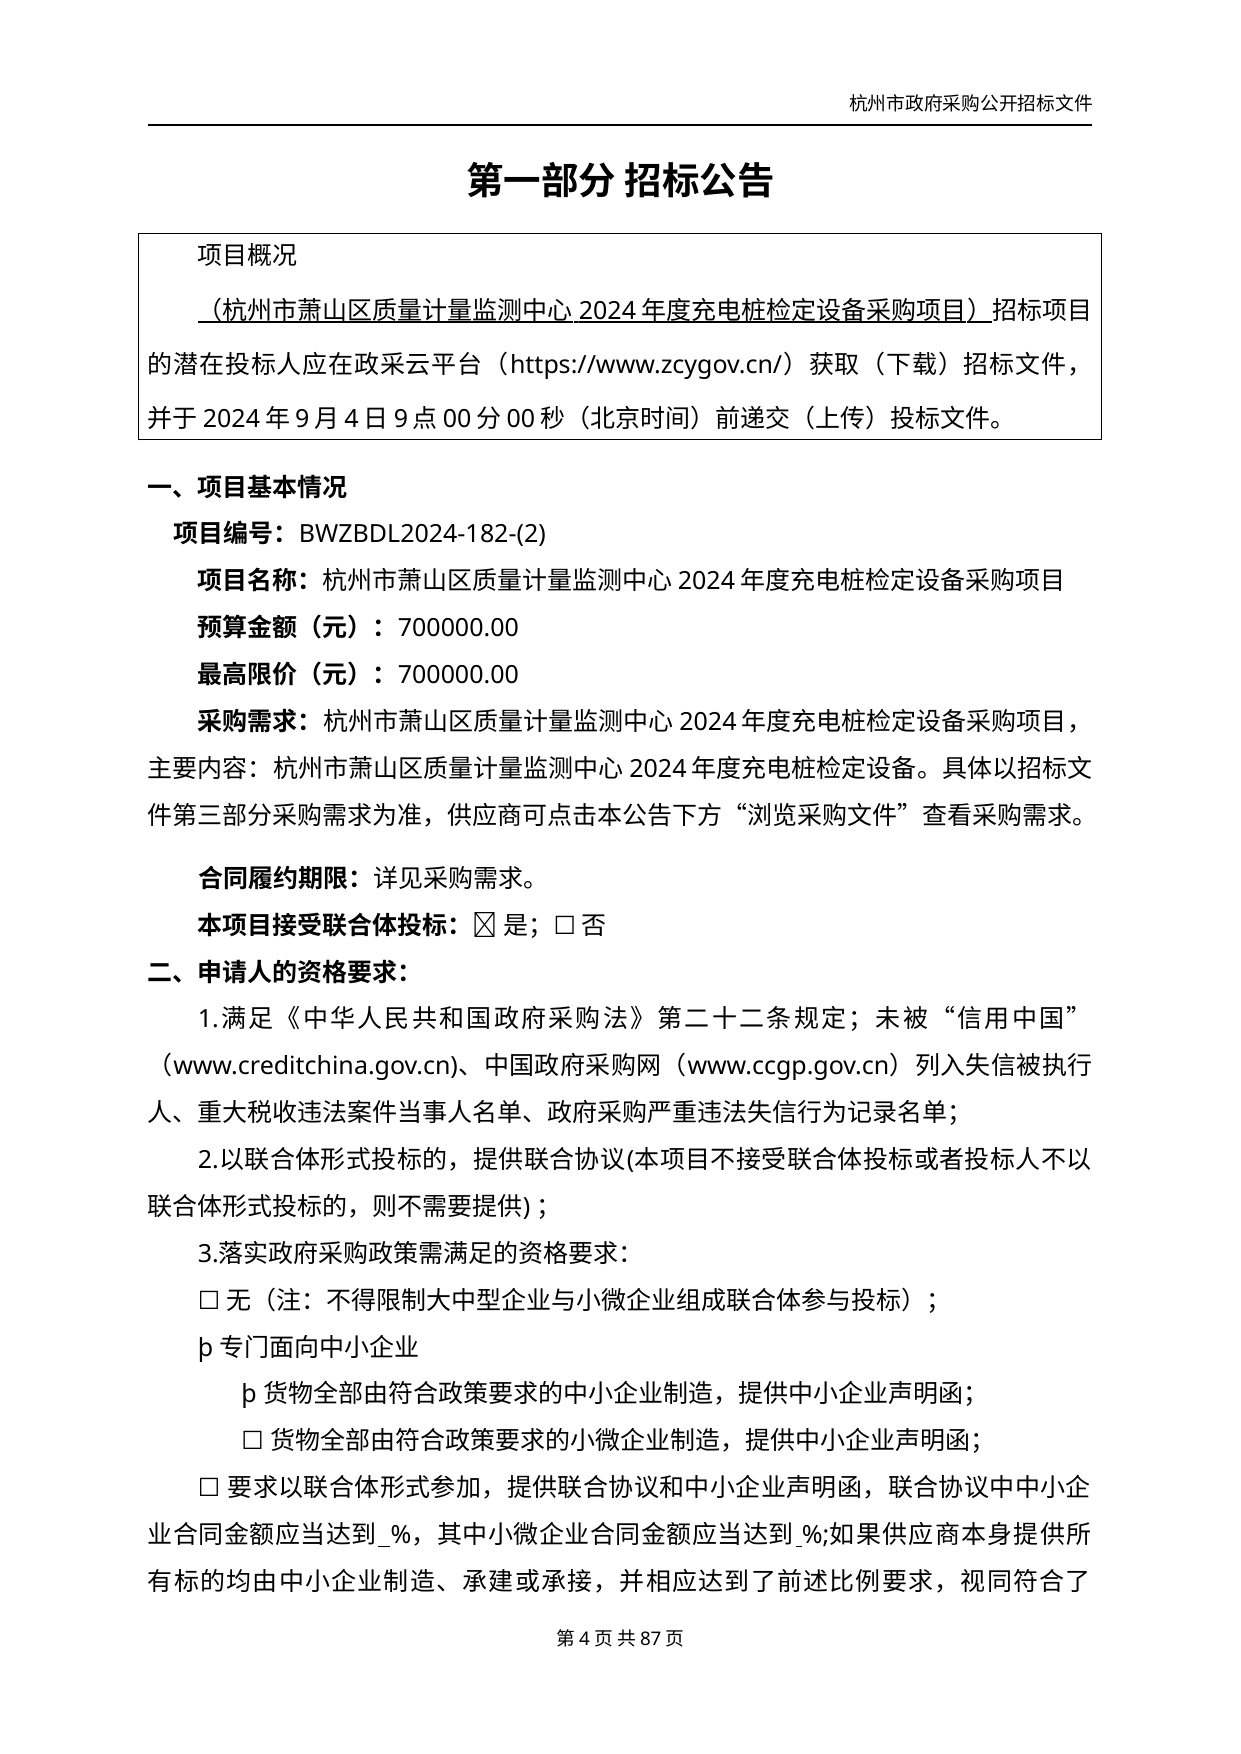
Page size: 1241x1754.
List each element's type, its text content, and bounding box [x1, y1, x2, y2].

text 二、申请人的资格要求： [148, 943, 1092, 990]
text 项目名称：杭州市萧山区质量计量监测中心2024年度充电桩检定设备采购项目 [148, 552, 1092, 599]
text 1.满足《中华人民共和国政府采购法》第二十二条规定；未被“信用中国”（www.creditchina.gov.cn)、中国政府采购网（www.ccgp.gov.cn）列入失信被执行人、重大税收违法案件当事人名单、政府采购严重违法失信行为记录名单； [148, 990, 1092, 1131]
text 3.落实政府采购政策需满足的资格要求： [148, 1225, 1092, 1272]
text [148, 1459, 1092, 1600]
text （杭州市萧山区质量计量监测中心2024年度充电桩检定设备采购项目）招标项目的潜在投标人应在政采云平台（https://www.zcygov.cn/）获取（下载）招标文件，并于2024年9月4日9点00分00秒（北京时间）前递交（上传）投标文件。 [139, 287, 1101, 439]
text 预算金额（元）：700000.00 [148, 599, 1092, 646]
text 最高限价（元）：700000.00 [148, 646, 1092, 693]
text 无（注：不得限制大中型企业与小微企业组成联合体参与投标）； [148, 1272, 1092, 1318]
text 2.以联合体形式投标的，提供联合协议(本项目不接受联合体投标或者投标人不以联合体形式投标的，则不需要提供) ； [148, 1131, 1092, 1225]
text 专门面向中小企业 [148, 1318, 1092, 1365]
text 项目编号：BWZBDL2024-182-(2) [148, 505, 1092, 552]
text 第一部分 招标公告 [148, 151, 1092, 206]
text 本项目接受联合体投标： 是； 否 [148, 897, 1092, 943]
text 货物全部由符合政策要求的中小企业制造，提供中小企业声明函； [148, 1365, 1092, 1412]
text 货物全部由符合政策要求的小微企业制造，提供中小企业声明函； [148, 1412, 1092, 1459]
text 合同履约期限：详见采购需求。 [148, 850, 1092, 897]
text 采购需求：杭州市萧山区质量计量监测中心2024年度充电桩检定设备采购项目，主要内容：杭州市萧山区质量计量监测中心2024年度充电桩检定设备。具体以招标文件第三部分采购需求为准，供应商可点击本公告下方“浏览采购文件”查看采购需求。 [148, 693, 1092, 833]
text 项目概况 [139, 234, 1101, 272]
text 一、项目基本情况 [148, 458, 1092, 505]
